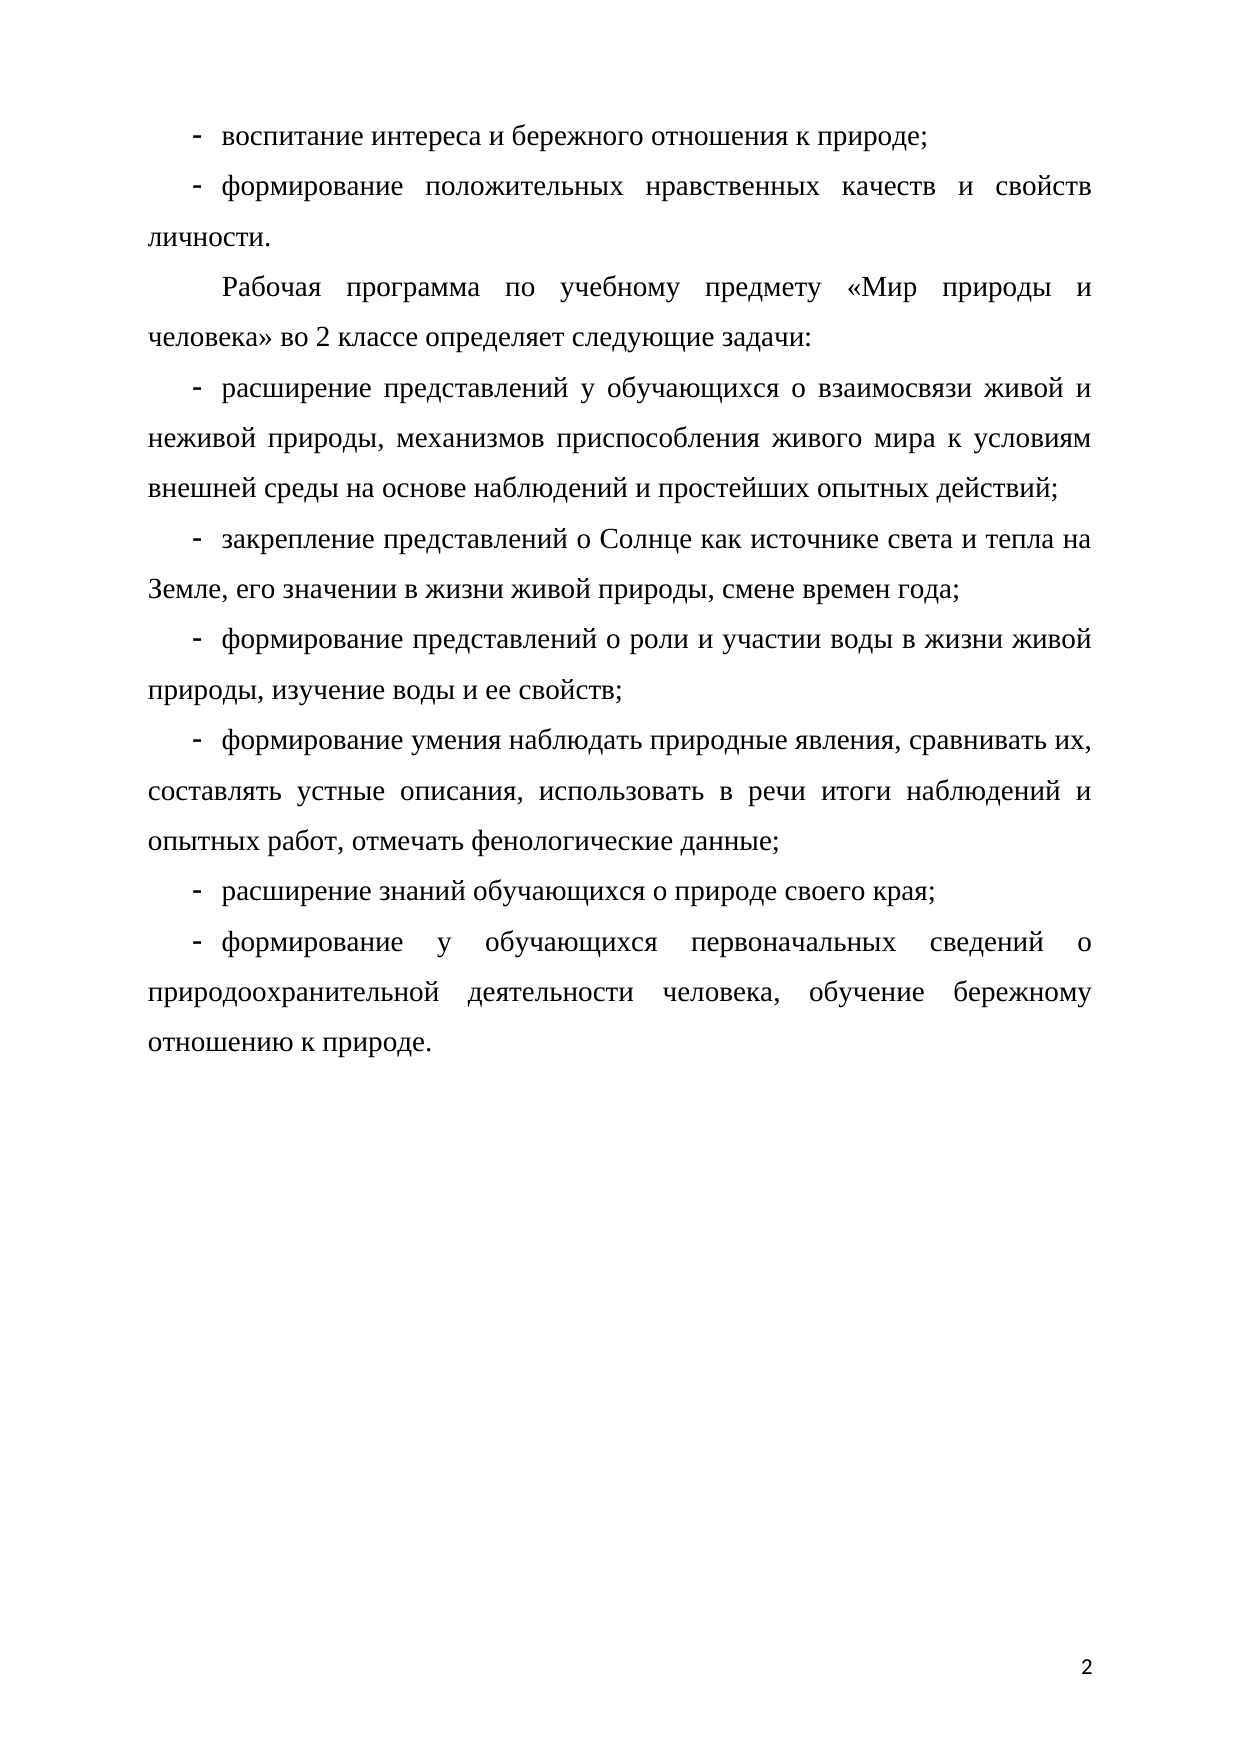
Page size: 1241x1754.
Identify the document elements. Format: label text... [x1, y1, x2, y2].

text Рабочая программа по учебному предмету «Мир природы и человека» во 2 классе определяет следующие задачи: [148, 269, 1092, 353]
list воспитание интереса и бережного отношения к природе; [148, 118, 1092, 152]
list формирование умения наблюдать природные явления, сравнивать их, составлять устные описания, использовать в речи итоги наблюдений и опытных работ, отмечать фенологические данные; [148, 722, 1092, 857]
list расширение представлений у обучающихся о взаимосвязи живой и неживой природы, механизмов приспособления живого мира к условиям внешней среды на основе наблюдений и простейших опытных действий; [148, 370, 1092, 504]
list формирование представлений о роли и участии воды в жизни живой природы, изучение воды и ее свойств; [148, 622, 1092, 706]
list формирование положительных нравственных качеств и свойств личности. [148, 168, 1092, 252]
list расширение знаний обучающихся о природе своего края; [148, 873, 1092, 907]
list формирование у обучающихся первоначальных сведений о природоохранительной деятельности человека, обучение бережному отношению к природе. [148, 924, 1092, 1058]
list закрепление представлений о Солнце как источнике света и тепла на Земле, его значении в жизни живой природы, смене времен года; [148, 521, 1092, 605]
